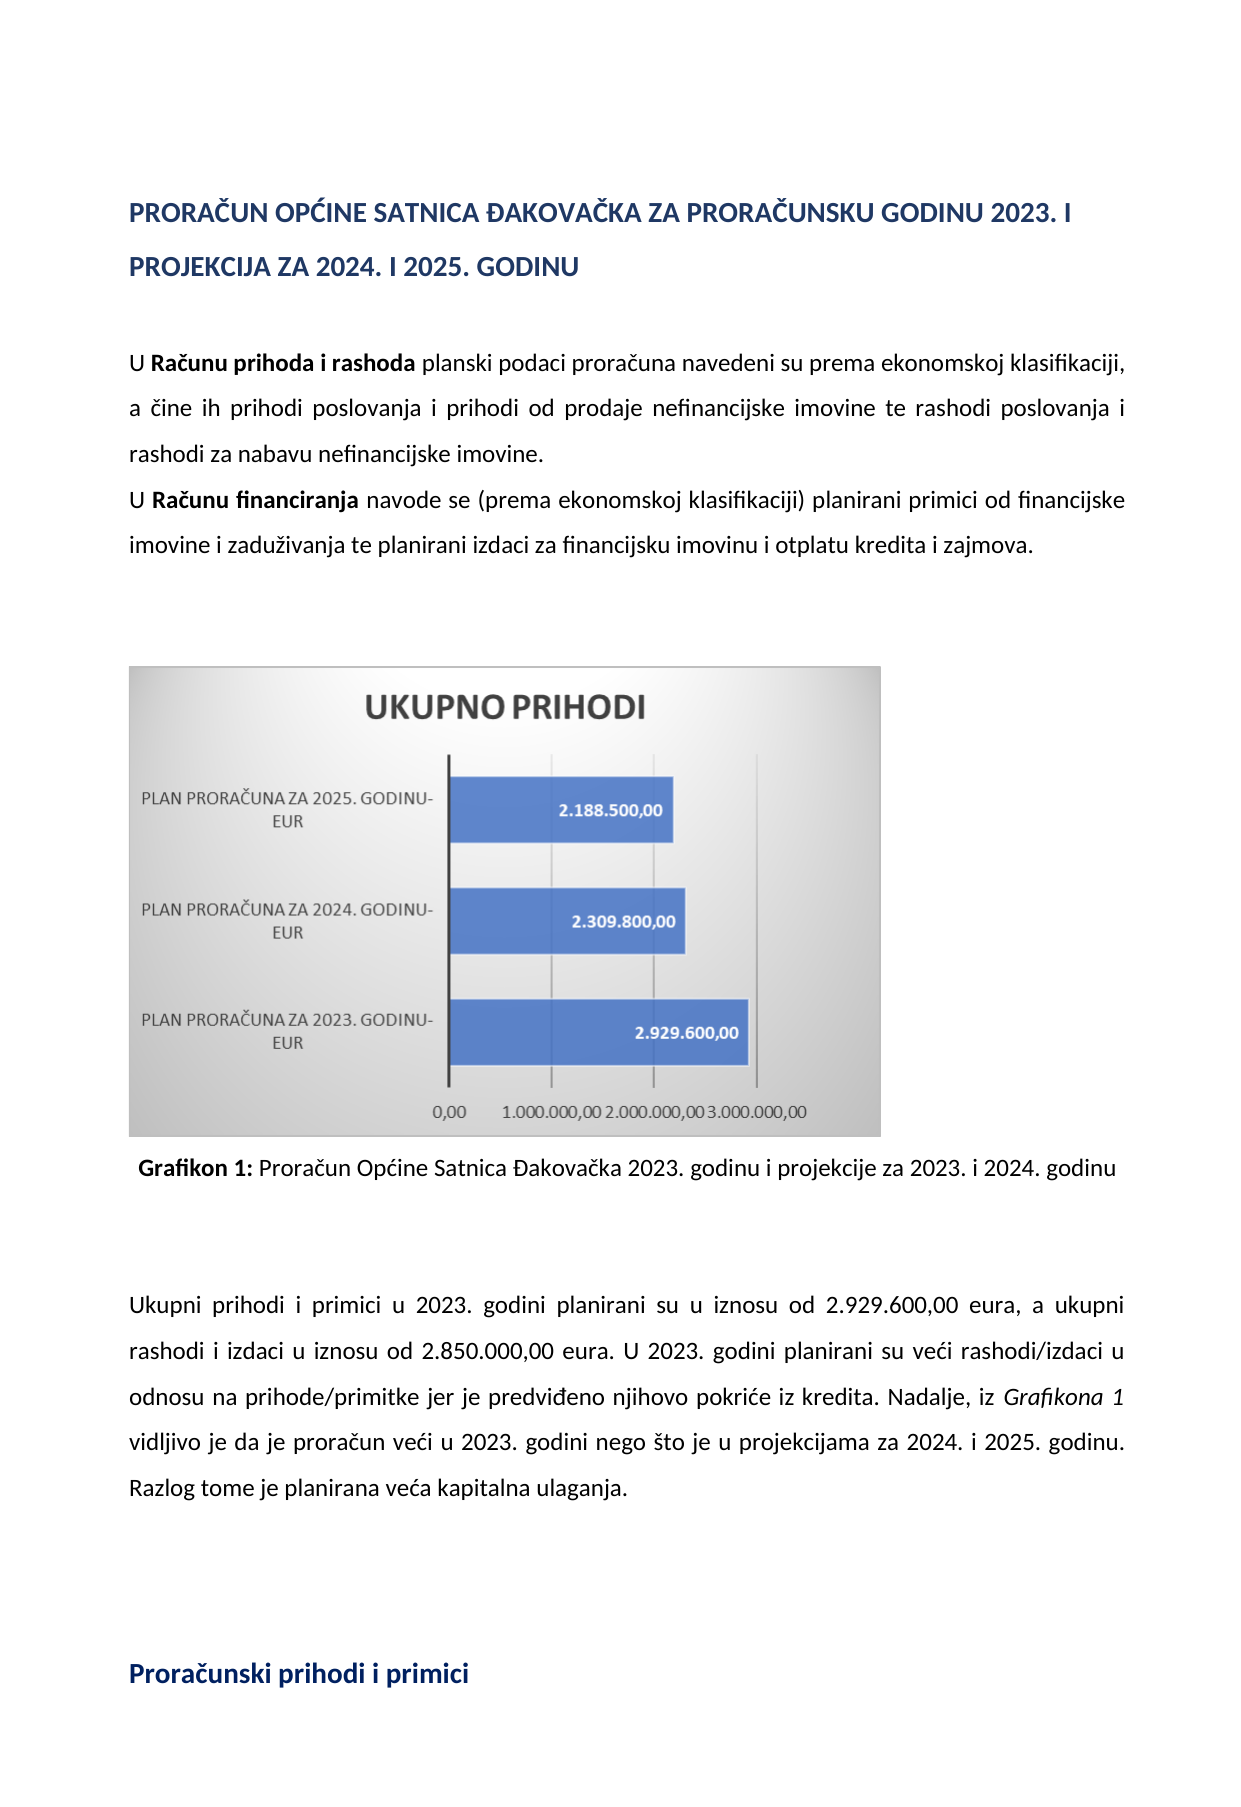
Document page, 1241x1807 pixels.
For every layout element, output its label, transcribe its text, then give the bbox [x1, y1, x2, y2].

text Proračunski prihodi i primici [129, 1655, 1126, 1691]
text Ukupni prihodi i primici u 2023. godini planirani su u iznosu od 2.929.600,00 eura, a ukupni rashodi i izdaci u iznosu od 2.850.000,00 eura. U 2023. godini planirani su veći rashodi/izdaci u odnosu na prihode/primitke jer je predviđeno njihovo pokriće iz kredita. Nadalje, iz Grafikona 1 vidljivo je da je proračun veći u 2023. godini nego što je u projekcijama za 2024. i 2025. godinu. Razlog tome je planirana veća kapitalna ulaganja. [129, 1289, 1126, 1503]
text U Računu financiranja navode se (prema ekonomskoj klasifikaciji) planirani primici od financijske imovine i zaduživanja te planirani izdaci za financijsku imovinu i otplatu kredita i zajmova. [129, 484, 1126, 560]
text U Računu prihoda i rashoda planski podaci proračuna navedeni su prema ekonomskoj klasifikaciji, a čine ih prihodi poslovanja i prihodi od prodaje nefinancijske imovine te rashodi poslovanja i rashodi za nabavu nefinancijske imovine. [129, 347, 1126, 469]
picture [128, 666, 881, 1137]
text Grafikon 1: Proračun Općine Satnica Đakovačka 2023. godinu i projekcije za 2023. i 2024. godinu [129, 1152, 1126, 1183]
text PRORAČUN OPĆINE SATNICA ĐAKOVAČKA ZA PRORAČUNSKU GODINU 2023. I PROJEKCIJA ZA 2024. I 2025. GODINU [129, 194, 1126, 283]
